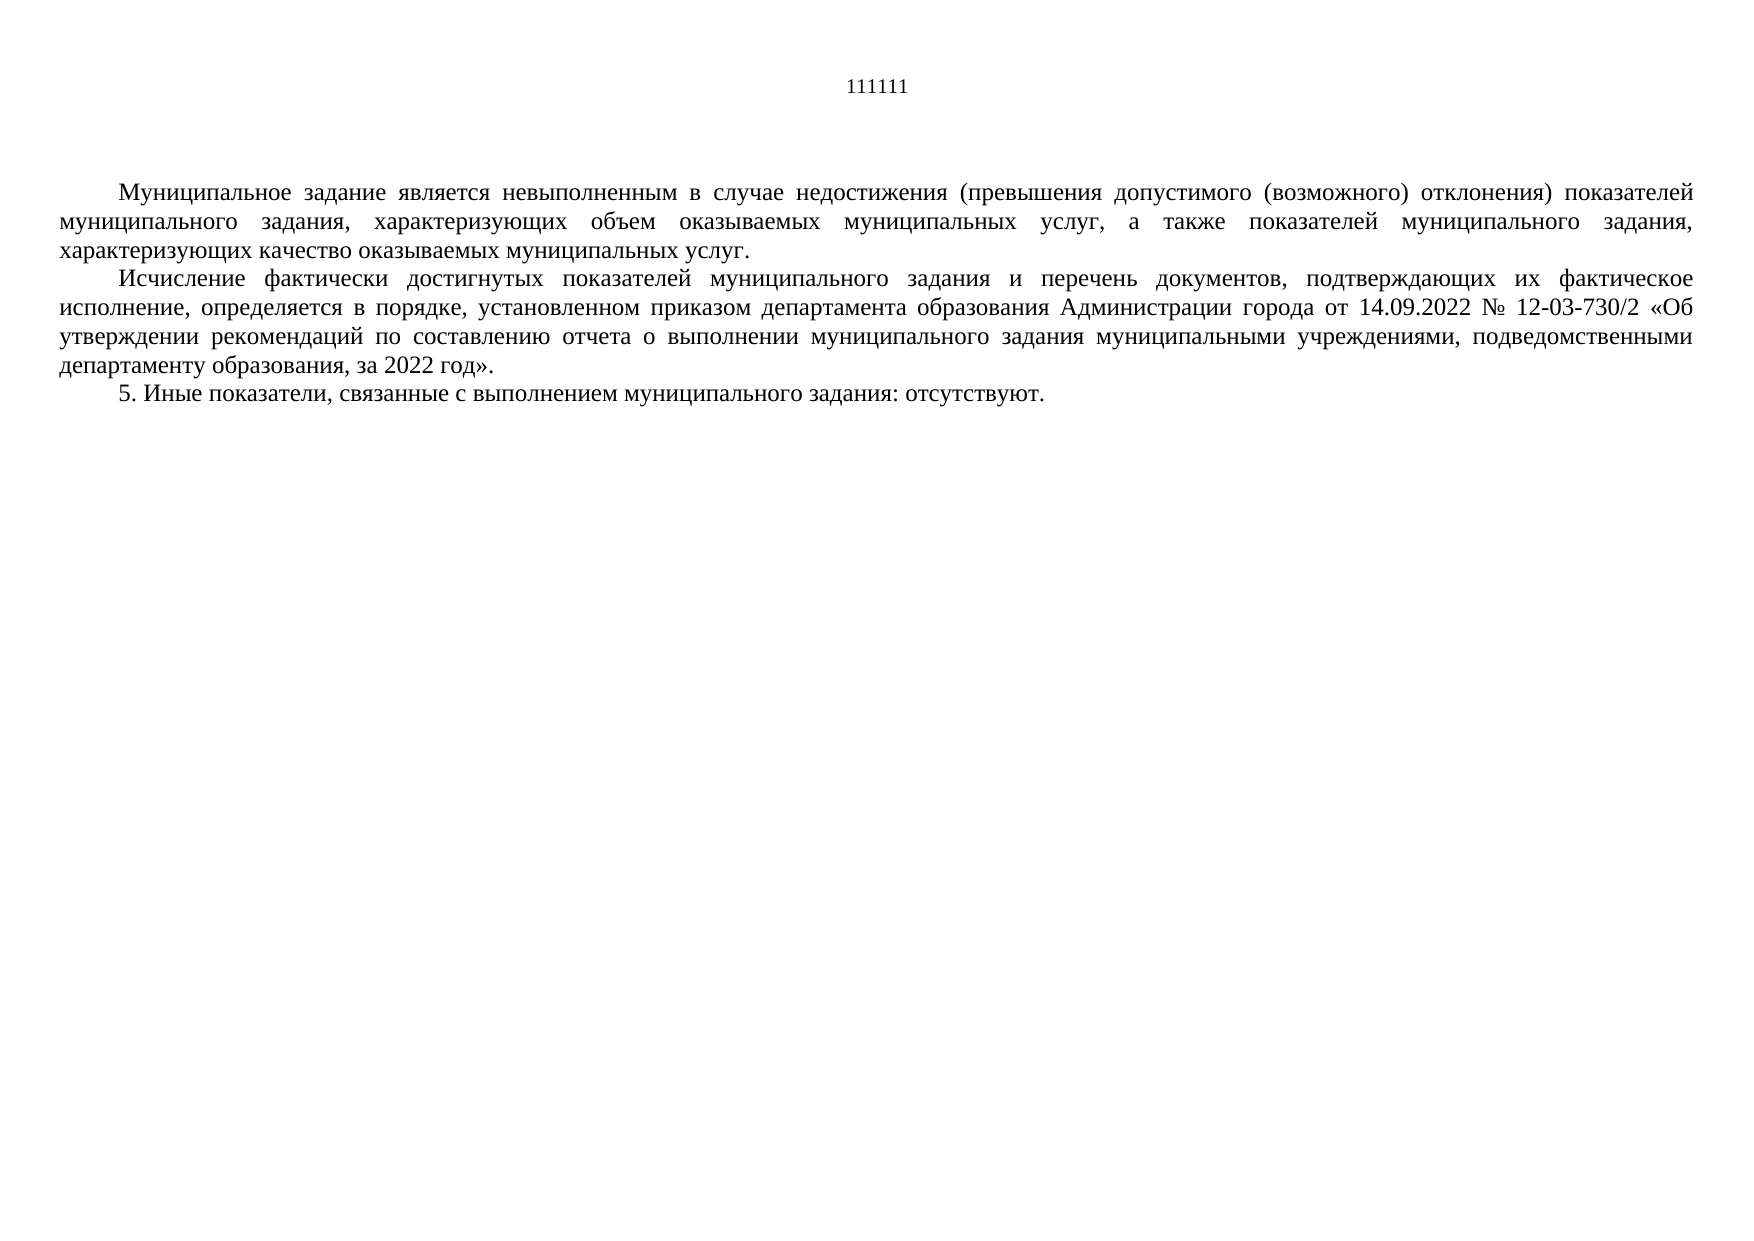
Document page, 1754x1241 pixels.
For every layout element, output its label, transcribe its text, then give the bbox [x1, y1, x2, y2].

text Исчисление фактически достигнутых показателей муниципального задания и перечень документов, подтверждающих их фактическое исполнение, определяется в порядке, установленном приказом департамента образования Администрации города от 14.09.2022 № 12-03-730/2 «Об утверждении рекомендаций по составлению отчета о выполнении муниципального задания муниципальными учреждениями, подведомственными департаменту образования, за 2022 год». [59, 263, 1695, 378]
text Муниципальное задание является невыполненным в случае недостижения (превышения допустимого (возможного) отклонения) показателей муниципального задания, характеризующих объем оказываемых муниципальных услуг, а также показателей муниципального задания, характеризующих качество оказываемых муниципальных услуг. [59, 177, 1695, 263]
text 5. Иные показатели, связанные с выполнением муниципального задания: отсутствуют. [59, 378, 1695, 407]
